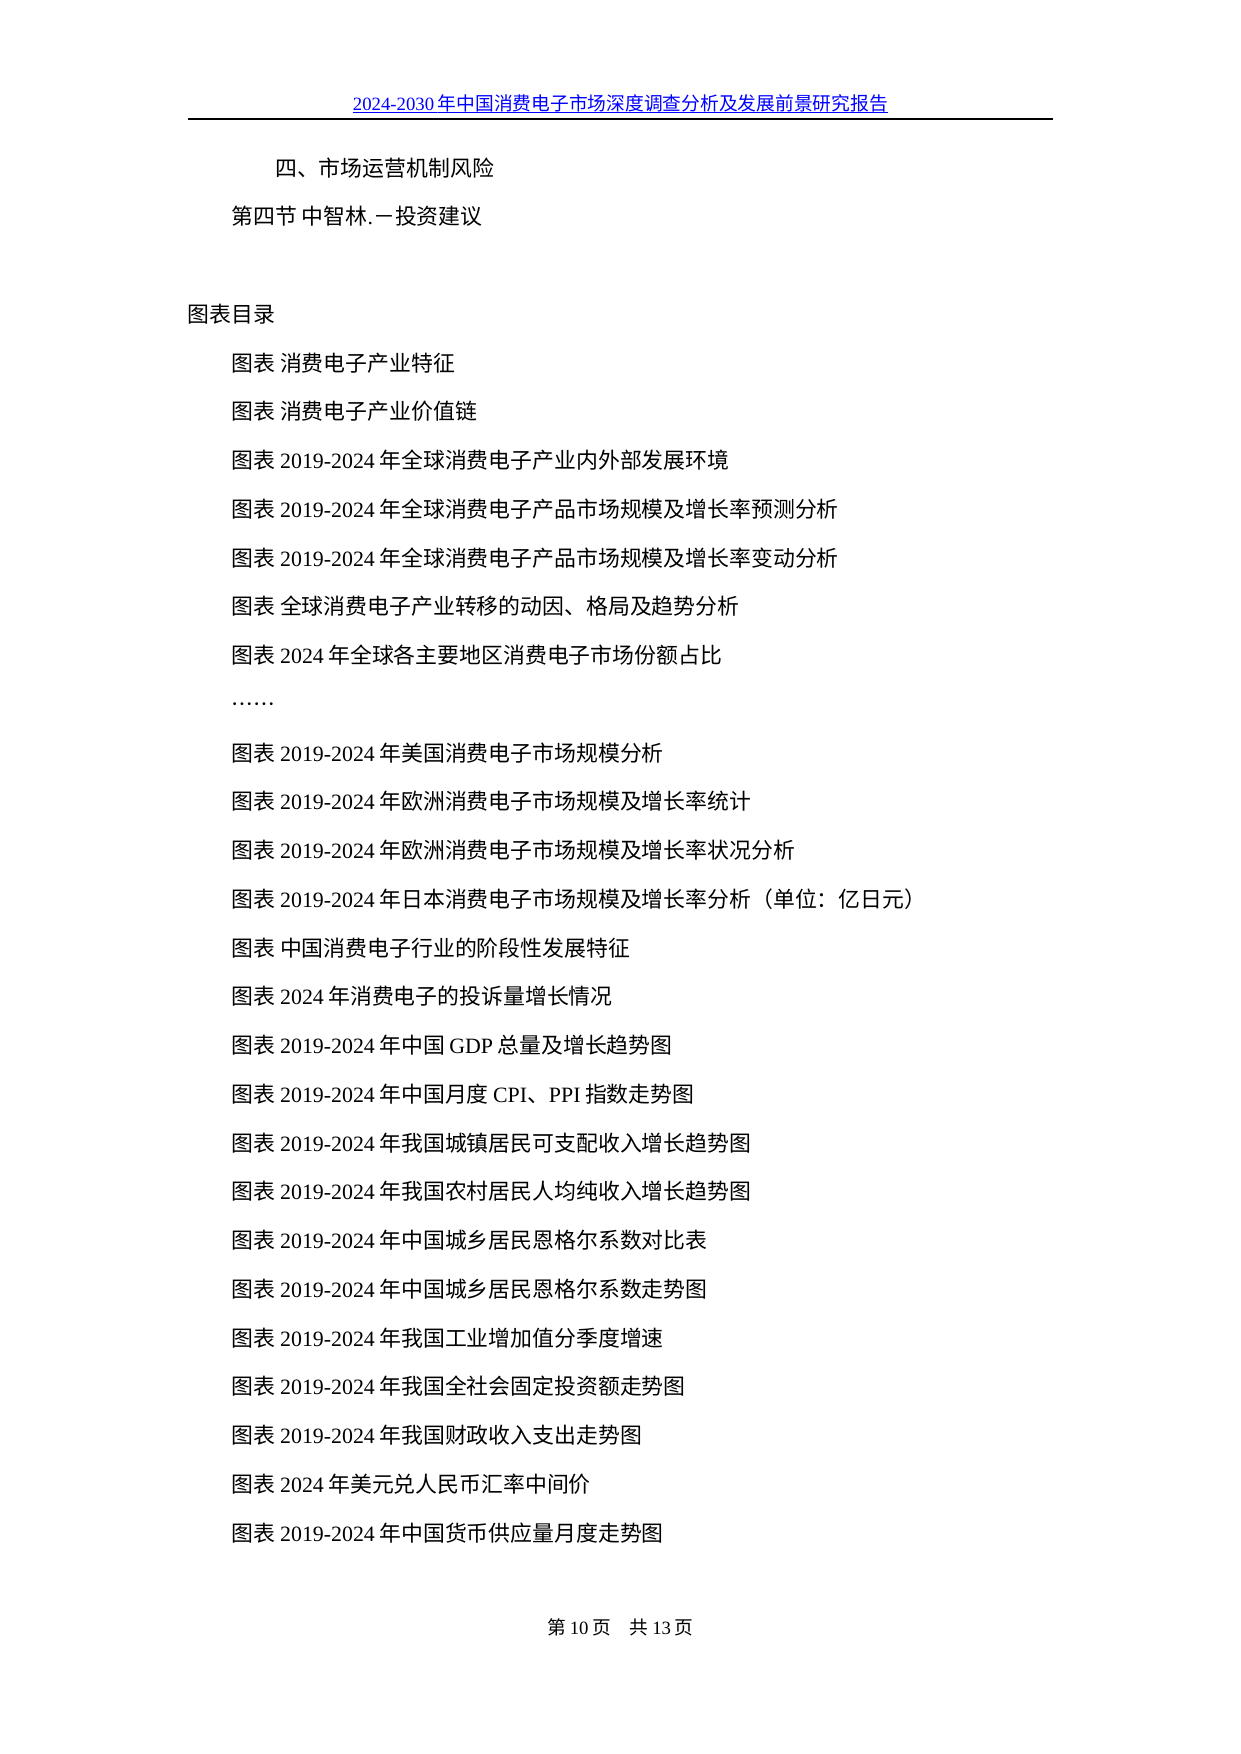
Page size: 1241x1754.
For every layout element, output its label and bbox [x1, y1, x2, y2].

text [187, 150, 1053, 1548]
